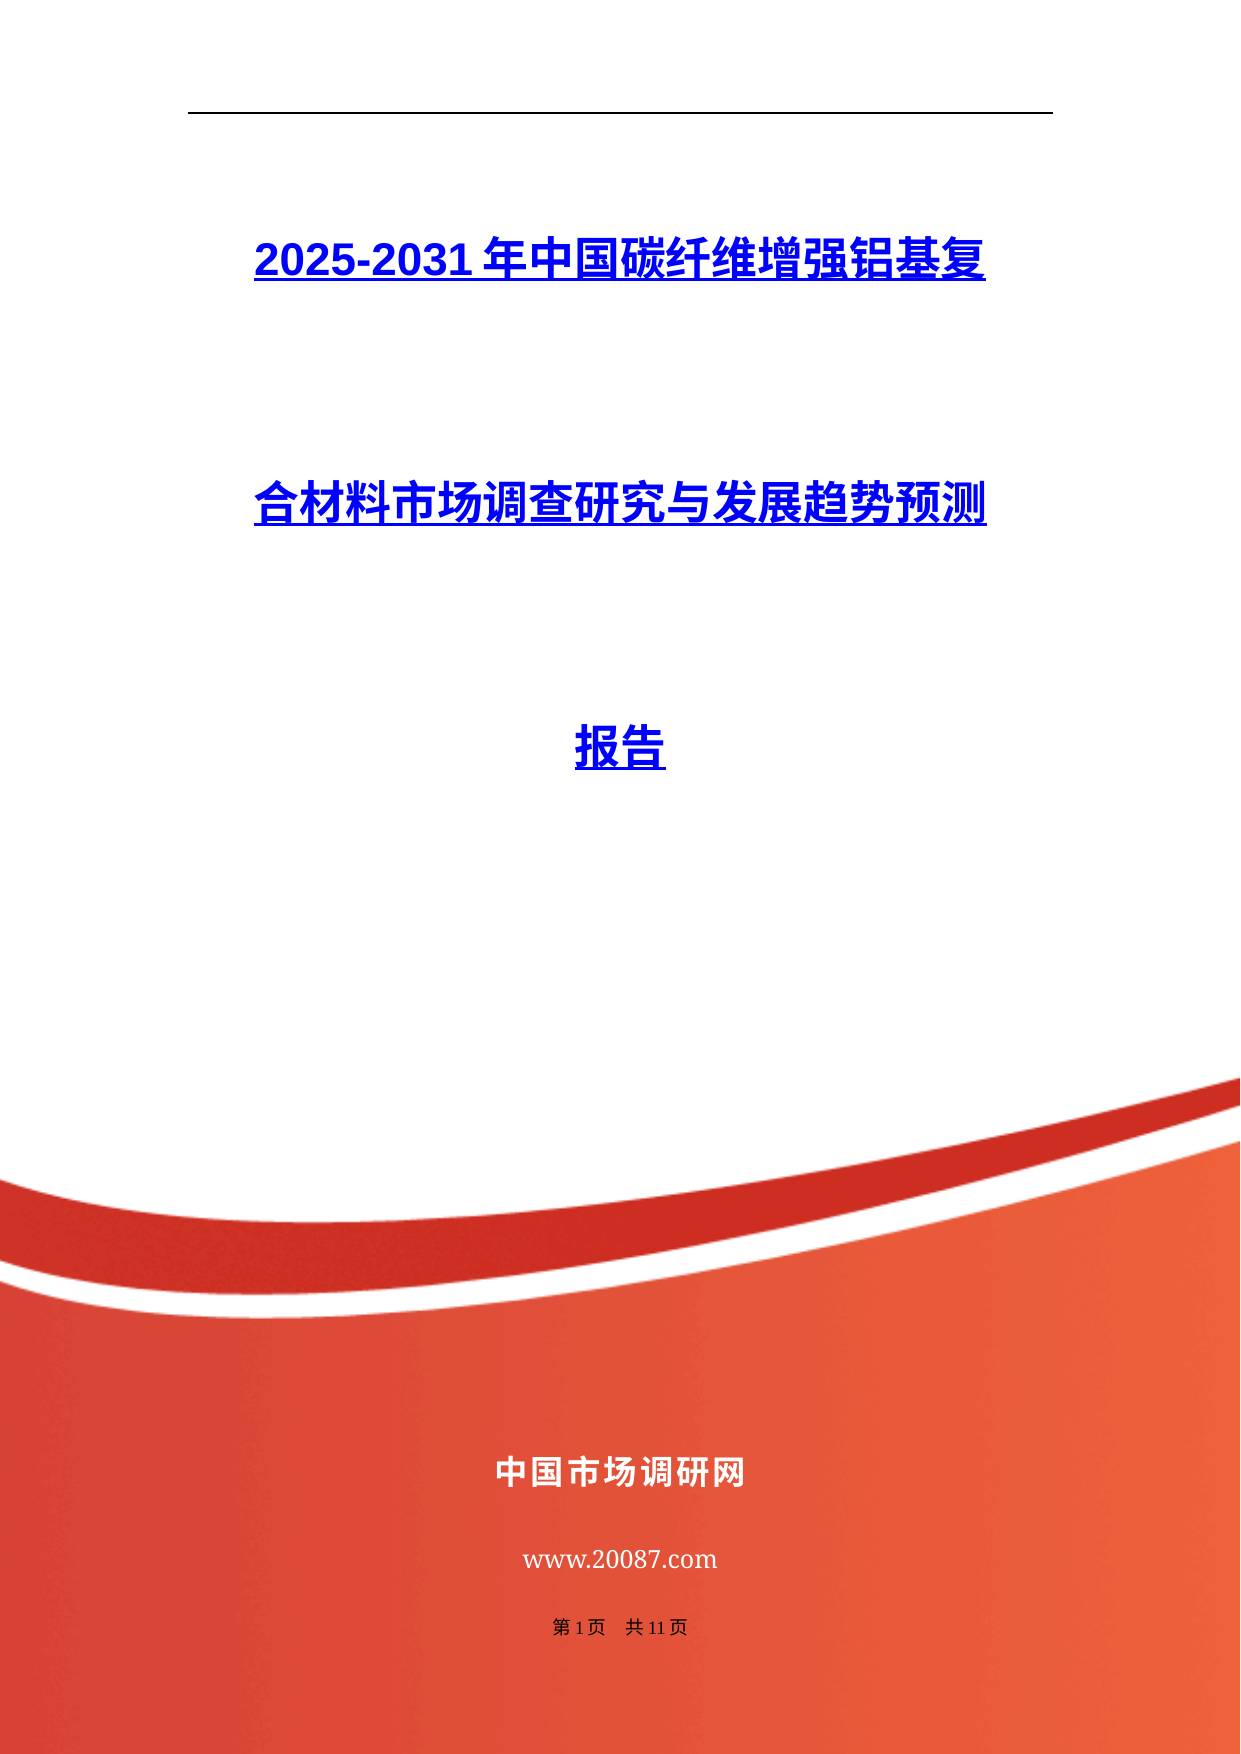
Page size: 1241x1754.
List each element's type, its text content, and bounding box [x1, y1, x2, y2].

subtitle 中国市场调研网 [187, 1437, 1053, 1502]
text www.20087.com [187, 1526, 1053, 1591]
picture [0, 1006, 1241, 1754]
table_header 2025-2031年中国碳纤维增强铝基复合材料市场调查研究与发展趋势预测报告 [188, 207, 1053, 871]
